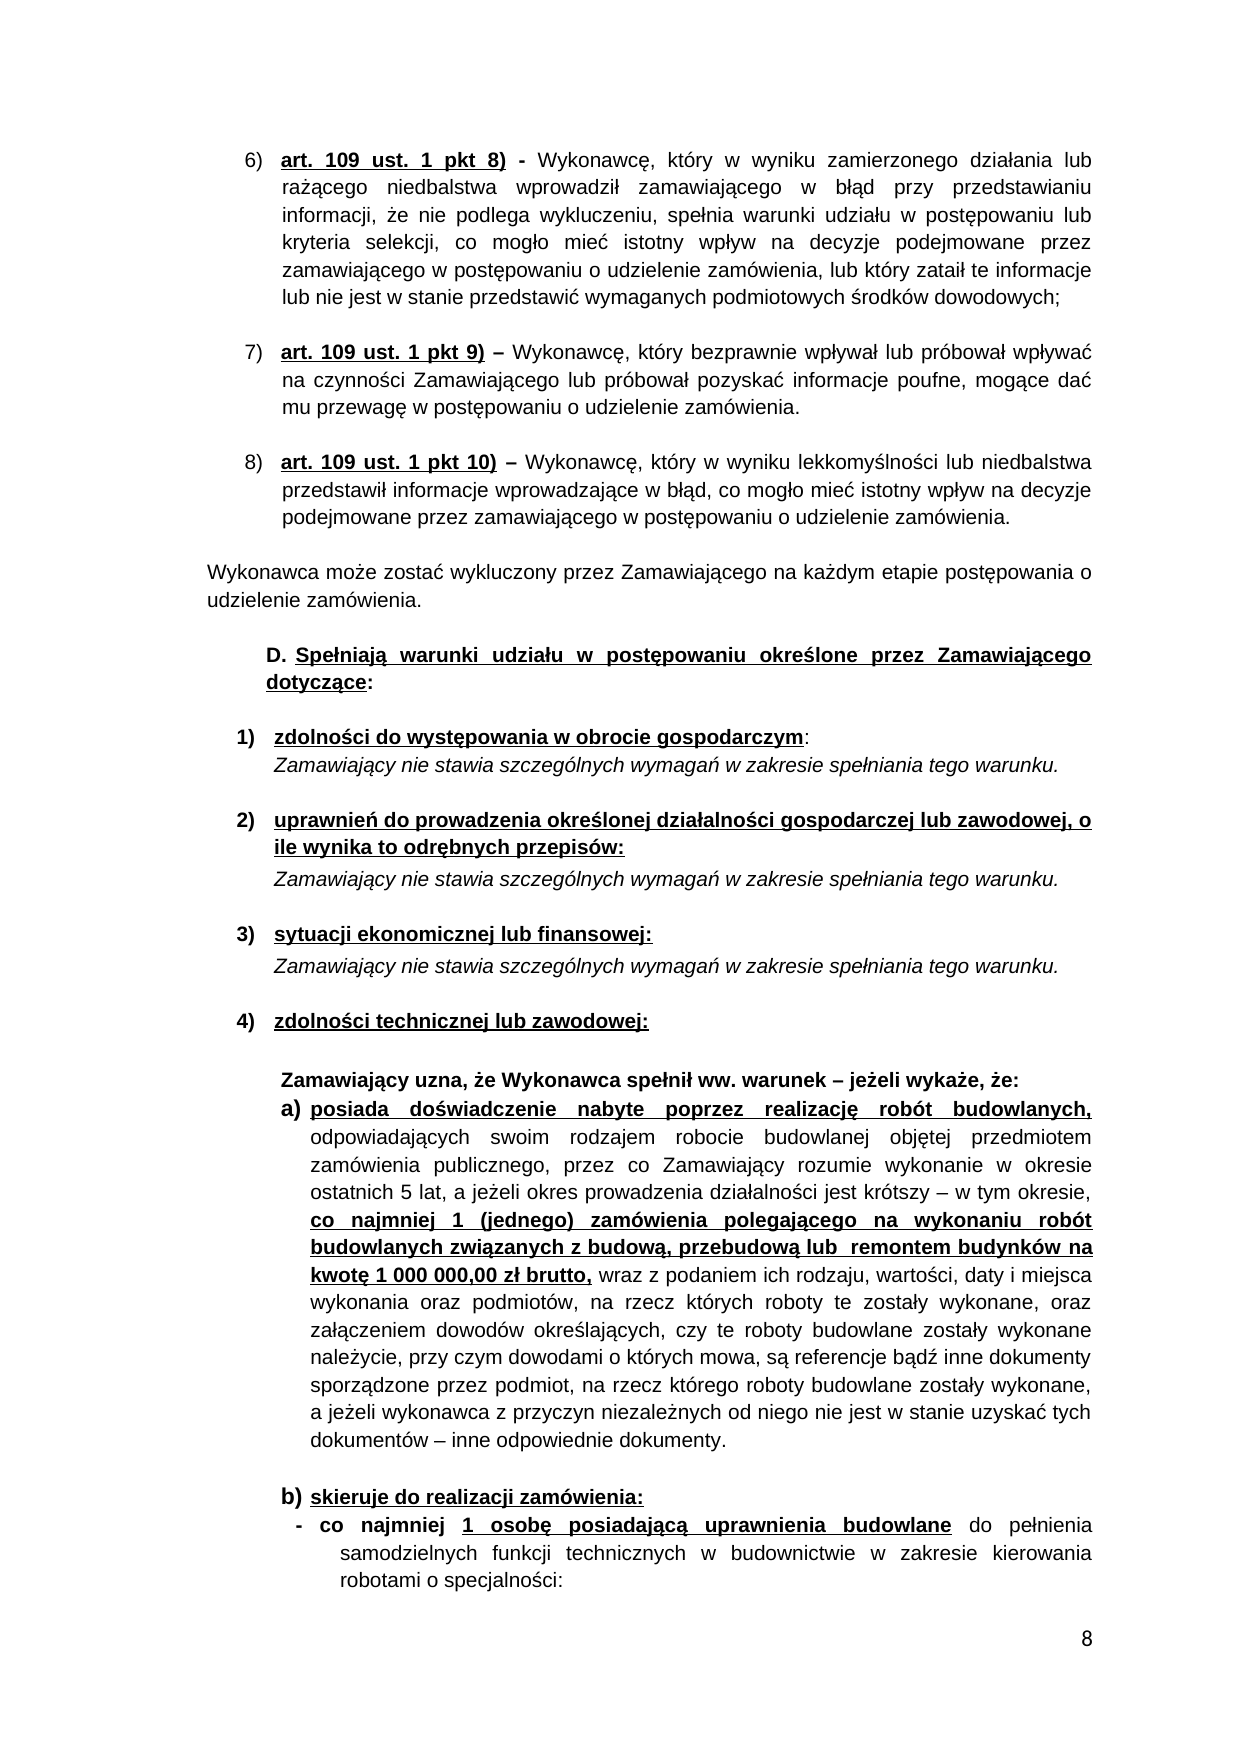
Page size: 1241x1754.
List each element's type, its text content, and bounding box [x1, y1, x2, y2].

list posiada doświadczenie nabyte poprzez realizację robót budowlanych, odpowiadających swoim rodzajem robocie budowlanej objętej przedmiotem zamówienia publicznego, przez co Zamawiający rozumie wykonanie w okresie ostatnich 5 lat, a jeżeli okres prowadzenia działalności jest krótszy – w tym okresie, co najmniej 1 (jednego) zamówienia polegającego na wykonaniu robót budowlanych związanych z budową, przebudową lub remontem budynków na kwotę 1 000 000,00 zł brutto, wraz z podaniem ich rodzaju, wartości, daty i miejsca wykonania oraz podmiotów, na rzecz których roboty te zostały wykonane, oraz załączeniem dowodów określających, czy te roboty budowlane zostały wykonane należycie, przy czym dowodami o których mowa, są referencje bądź inne dokumenty sporządzone przez podmiot, na rzecz którego roboty budowlane zostały wykonane, a jeżeli wykonawca z przyczyn niezależnych od niego nie jest w stanie uzyskać tych dokumentów – inne odpowiednie dokumenty. [281, 1095, 1092, 1452]
list zdolności do występowania w obrocie gospodarczym: [236, 725, 1092, 749]
list Zamawiający nie stawia szczególnych wymagań w zakresie spełniania tego warunku. [274, 753, 1092, 777]
list Zamawiający nie stawia szczególnych wymagań w zakresie spełniania tego warunku. [274, 953, 1092, 977]
list Spełniają warunki udziału w postępowaniu określone przez Zamawiającego dotyczące: [266, 643, 1092, 694]
list sytuacji ekonomicznej lub finansowej: [236, 922, 1092, 946]
list art. 109 ust. 1 pkt 10) – Wykonawcę, który w wyniku lekkomyślności lub niedbalstwa przedstawił informacje wprowadzające w błąd, co mogło mieć istotny wpływ na decyzje podejmowane przez zamawiającego w postępowaniu o udzielenie zamówienia. [244, 450, 1092, 529]
list zdolności technicznej lub zawodowej: [236, 1008, 1092, 1032]
list uprawnień do prowadzenia określonej działalności gospodarczej lub zawodowej, o ile wynika to odrębnych przepisów: [236, 808, 1092, 859]
text Wykonawca może zostać wykluczony przez Zamawiającego na każdym etapie postępowania o udzielenie zamówienia. [207, 560, 1092, 612]
list skieruje do realizacji zamówienia: [281, 1483, 1092, 1509]
list art. 109 ust. 1 pkt 8) - Wykonawcę, który w wyniku zamierzonego działania lub rażącego niedbalstwa wprowadził zamawiającego w błąd przy przedstawianiu informacji, że nie podlega wykluczeniu, spełnia warunki udziału w postępowaniu lub kryteria selekcji, co mogło mieć istotny wpływ na decyzje podejmowane przez zamawiającego w postępowaniu o udzielenie zamówienia, lub który zataił te informacje lub nie jest w stanie przedstawić wymaganych podmiotowych środków dowodowych; [244, 148, 1092, 309]
list art. 109 ust. 1 pkt 9) – Wykonawcę, który bezprawnie wpływał lub próbował wpływać na czynności Zamawiającego lub próbował pozyskać informacje poufne, mogące dać mu przewagę w postępowaniu o udzielenie zamówienia. [244, 340, 1092, 419]
text Zamawiający uzna, że Wykonawca spełnił ww. warunek – jeżeli wykaże, że: [281, 1068, 1092, 1092]
list Zamawiający nie stawia szczególnych wymagań w zakresie spełniania tego warunku. [274, 867, 1092, 891]
